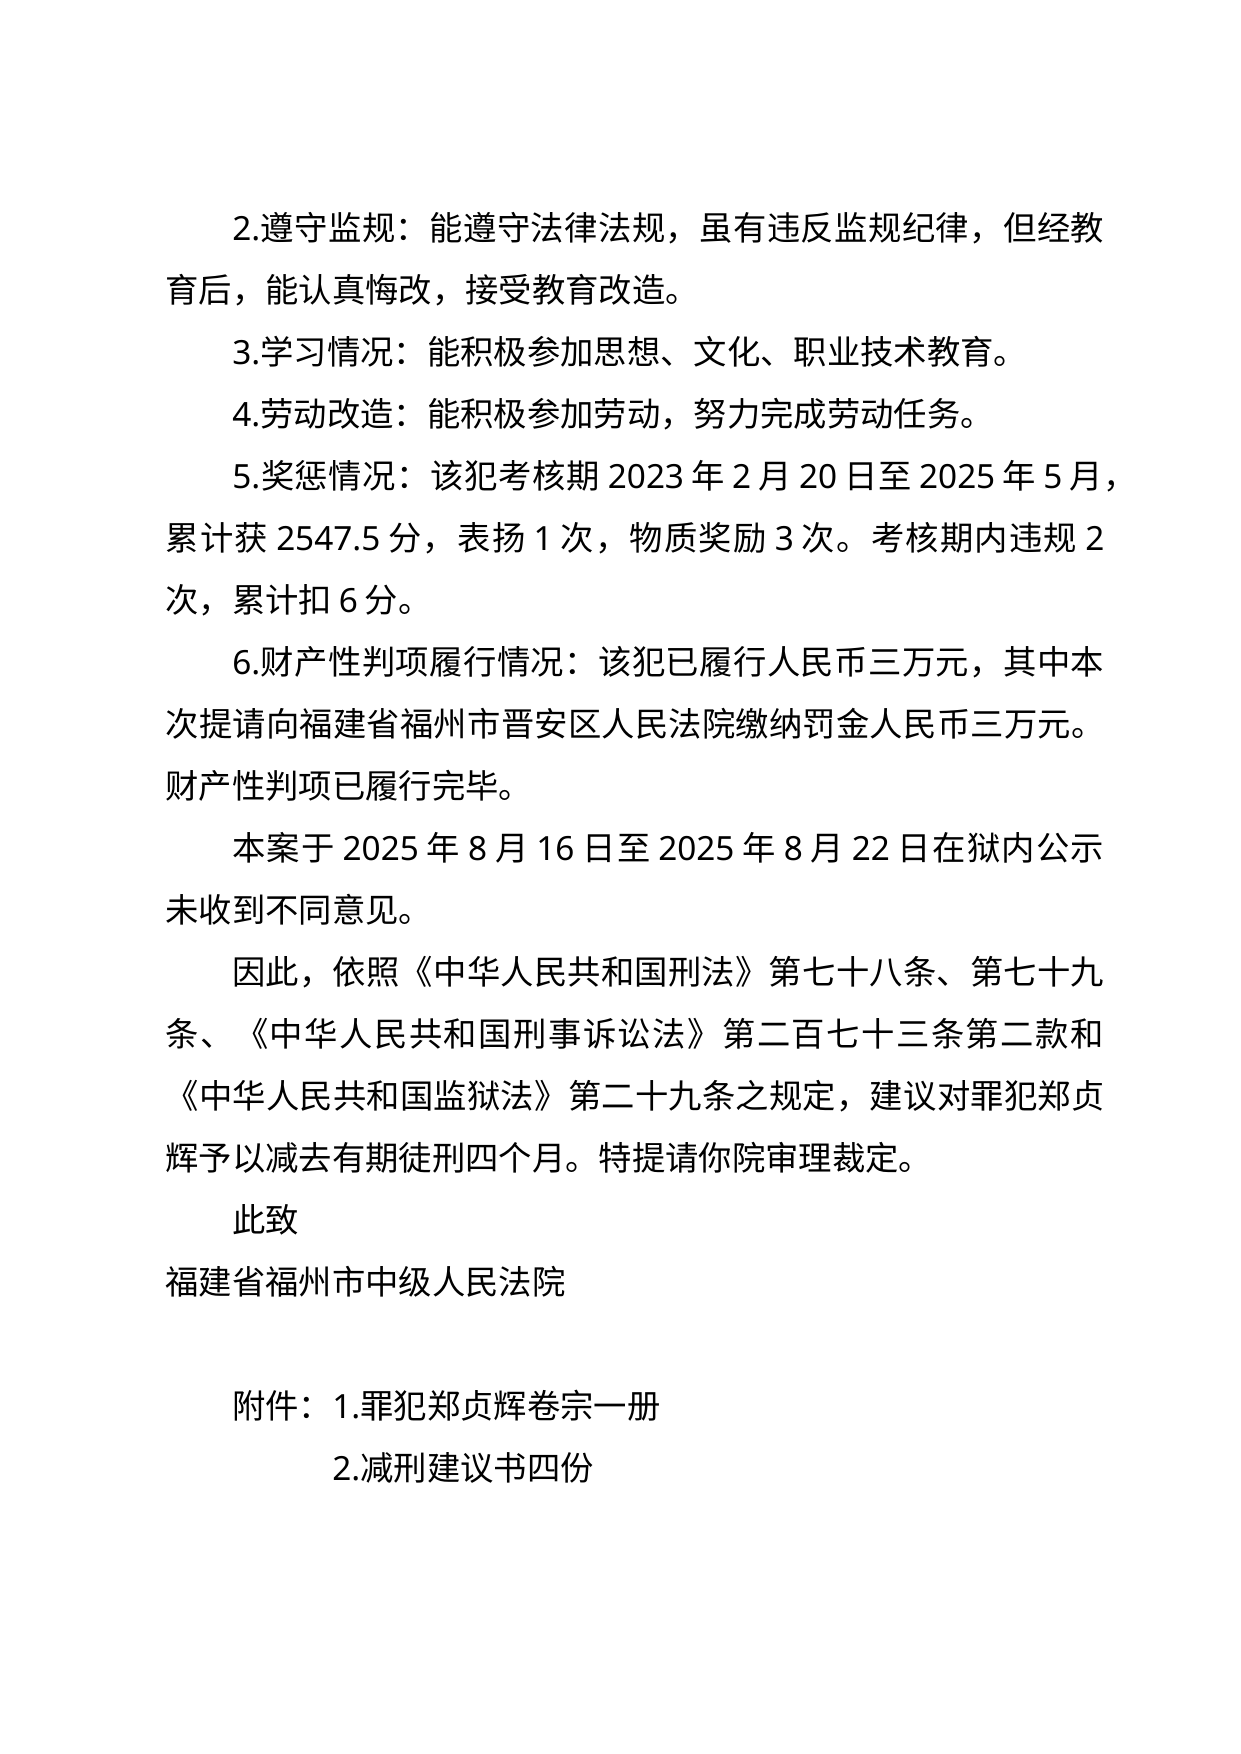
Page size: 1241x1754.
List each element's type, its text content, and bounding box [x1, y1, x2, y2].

text 6.财产性判项履行情况：该犯已履行人民币三万元，其中本次提请向福建省福州市晋安区人民法院缴纳罚金人民币三万元。财产性判项已履行完毕。 [165, 629, 1104, 815]
text 此致 [165, 1187, 1109, 1249]
text 因此，依照《中华人民共和国刑法》第七十八条、第七十九条、《中华人民共和国刑事诉讼法》第二百七十三条第二款和《中华人民共和国监狱法》第二十九条之规定，建议对罪犯郑贞辉予以减去有期徒刑四个月。特提请你院审理裁定。 [165, 939, 1104, 1187]
text 本案于2025年8月16日至2025年8月22日在狱内公示未收到不同意见。 [165, 815, 1104, 939]
text 福建省福州市中级人民法院 [165, 1249, 1109, 1311]
text 3.学习情况：能积极参加思想、文化、职业技术教育。 [165, 319, 1104, 381]
text 2.遵守监规：能遵守法律法规，虽有违反监规纪律，但经教育后，能认真悔改，接受教育改造。 [165, 195, 1104, 319]
text 附件：1.罪犯郑贞辉卷宗一册 [165, 1373, 1104, 1435]
text 2.减刑建议书四份 [165, 1435, 1109, 1497]
text 5.奖惩情况：该犯考核期2023年2月20日至2025年5月，累计获2547.5分，表扬1次，物质奖励3次。考核期内违规2次，累计扣6分。 [165, 443, 1104, 629]
text 4.劳动改造：能积极参加劳动，努力完成劳动任务。 [165, 381, 1104, 443]
